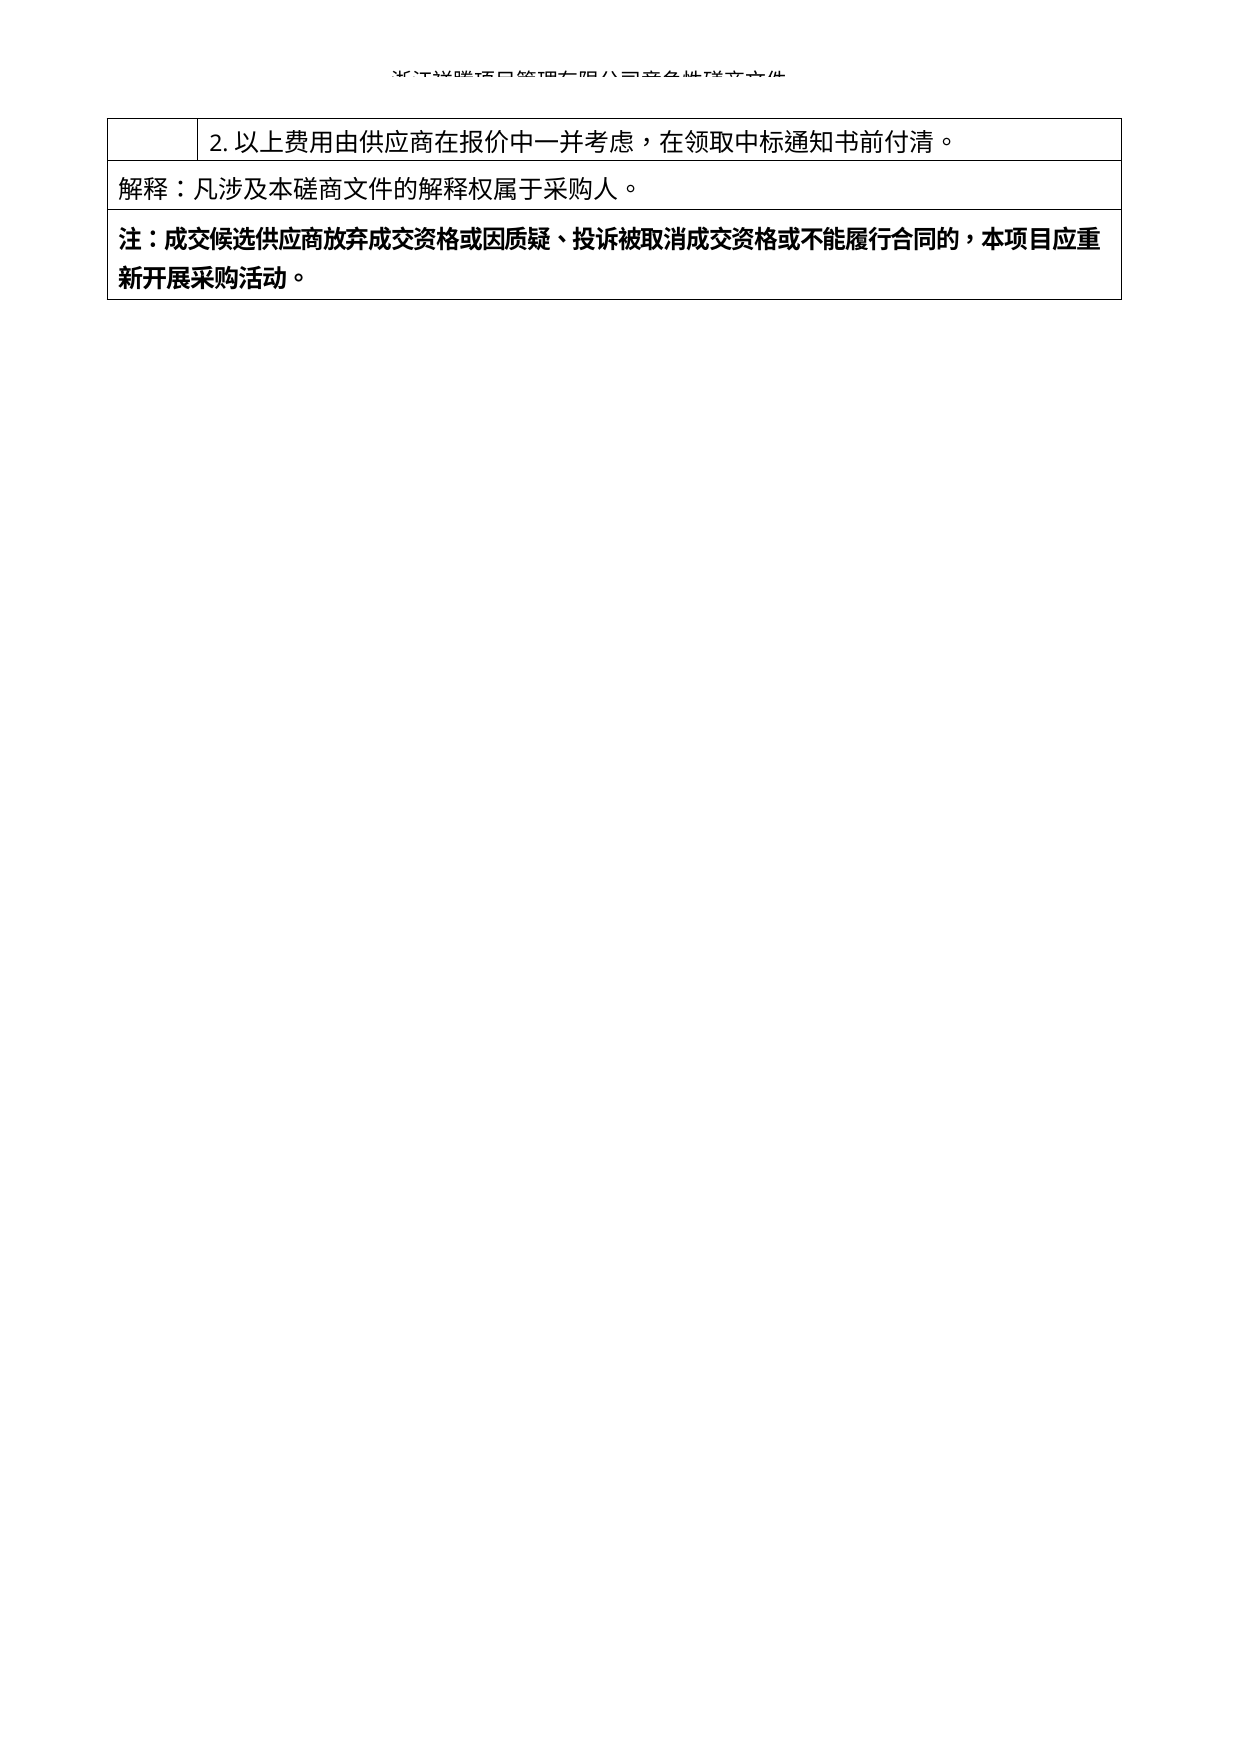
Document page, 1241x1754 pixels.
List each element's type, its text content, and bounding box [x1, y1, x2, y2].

table_cell 解释：凡涉及本磋商文件的解释权属于采购人。 [108, 161, 1121, 208]
table_header [108, 119, 197, 160]
table_header 以上费用由供应商在报价中一并考虑，在领取中标通知书前付清。 [198, 119, 1121, 160]
table_cell 注：成交候选供应商放弃成交资格或因质疑、投诉被取消成交资格或不能履行合同的，本项目应重新开展采购活动。 [108, 210, 1121, 299]
